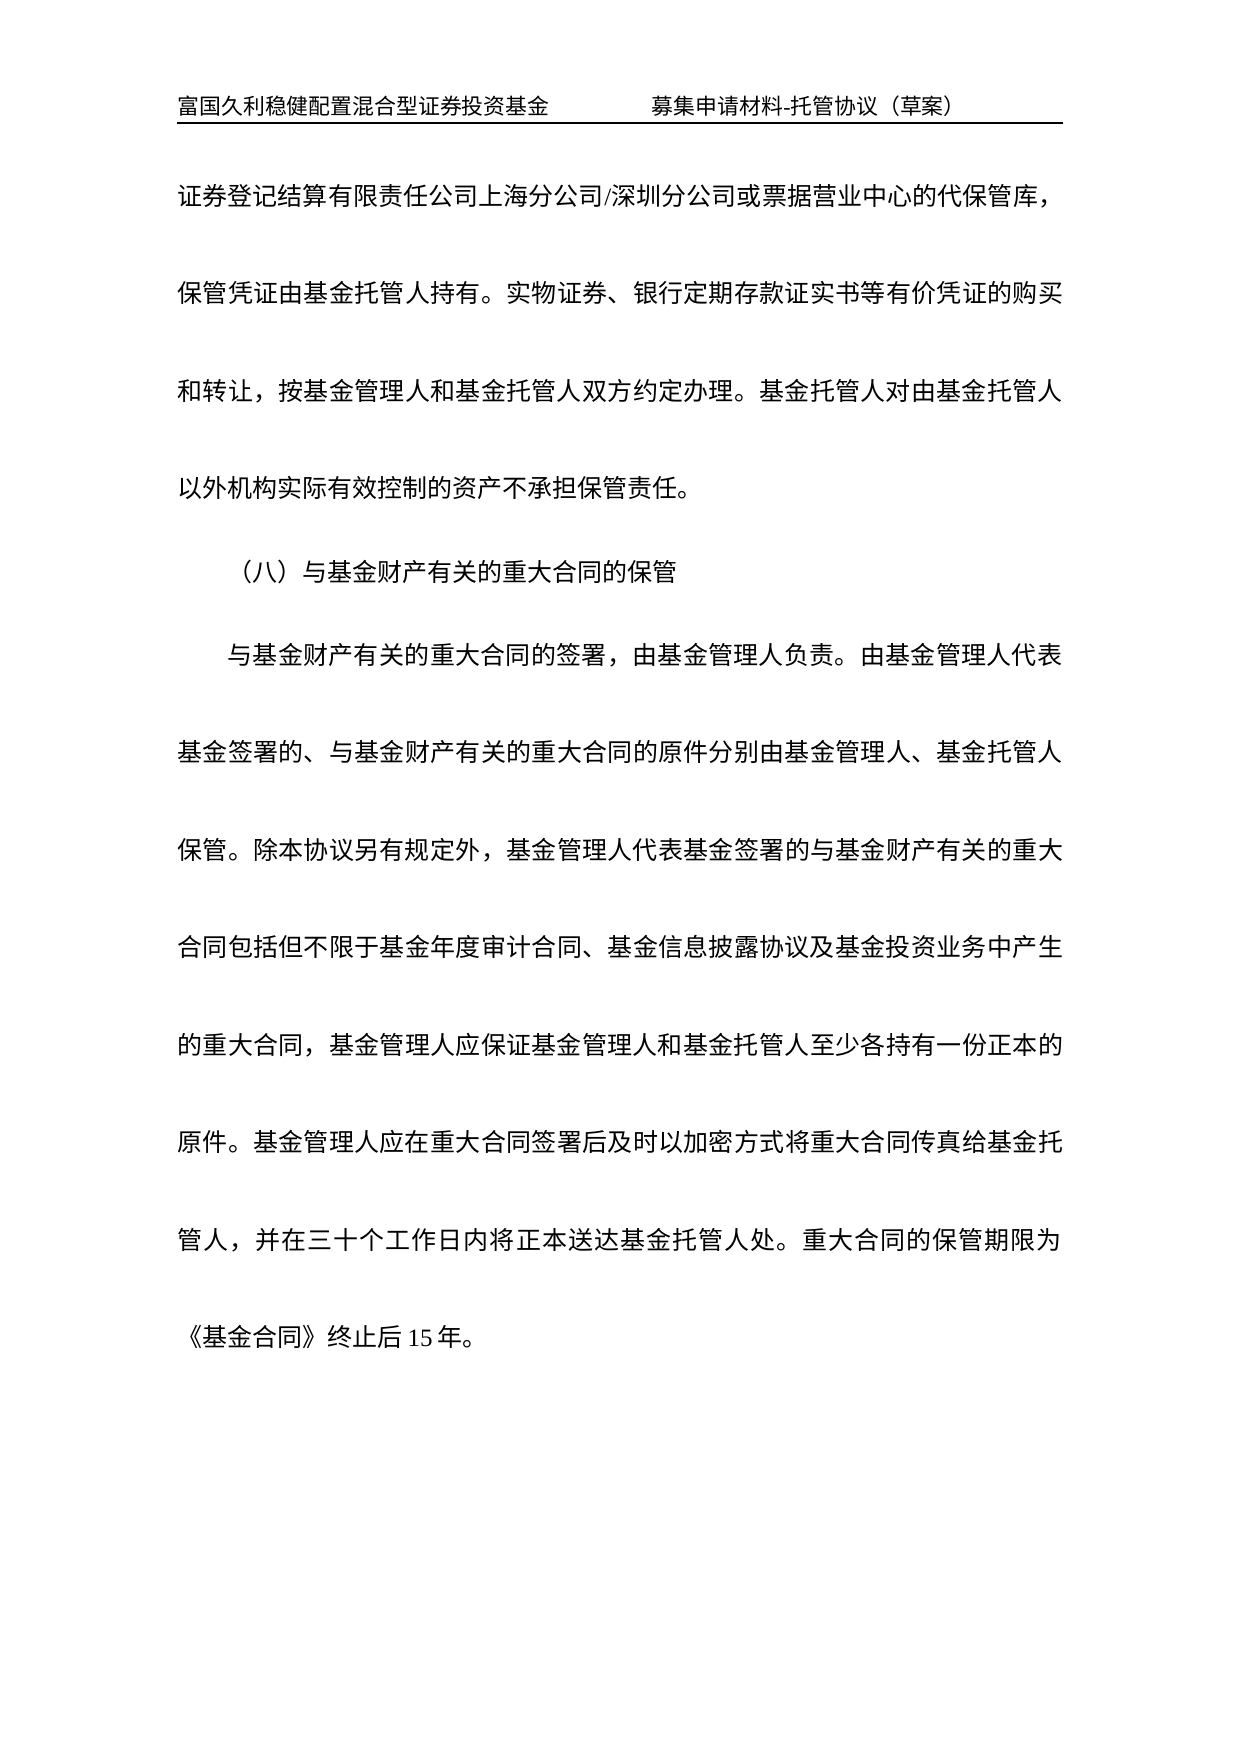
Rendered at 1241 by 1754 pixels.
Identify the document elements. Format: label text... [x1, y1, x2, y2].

text 与基金财产有关的重大合同的签署，由基金管理人负责。由基金管理人代表基金签署的、与基金财产有关的重大合同的原件分别由基金管理人、基金托管人保管。除本协议另有规定外，基金管理人代表基金签署的与基金财产有关的重大合同包括但不限于基金年度审计合同、基金信息披露协议及基金投资业务中产生的重大合同，基金管理人应保证基金管理人和基金托管人至少各持有一份正本的原件。基金管理人应在重大合同签署后及时以加密方式将重大合同传真给基金托管人，并在三十个工作日内将正本送达基金托管人处。重大合同的保管期限为《基金合同》终止后15年。 [177, 621, 1063, 1368]
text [177, 162, 1063, 519]
text （八）与基金财产有关的重大合同的保管 [177, 538, 1063, 603]
